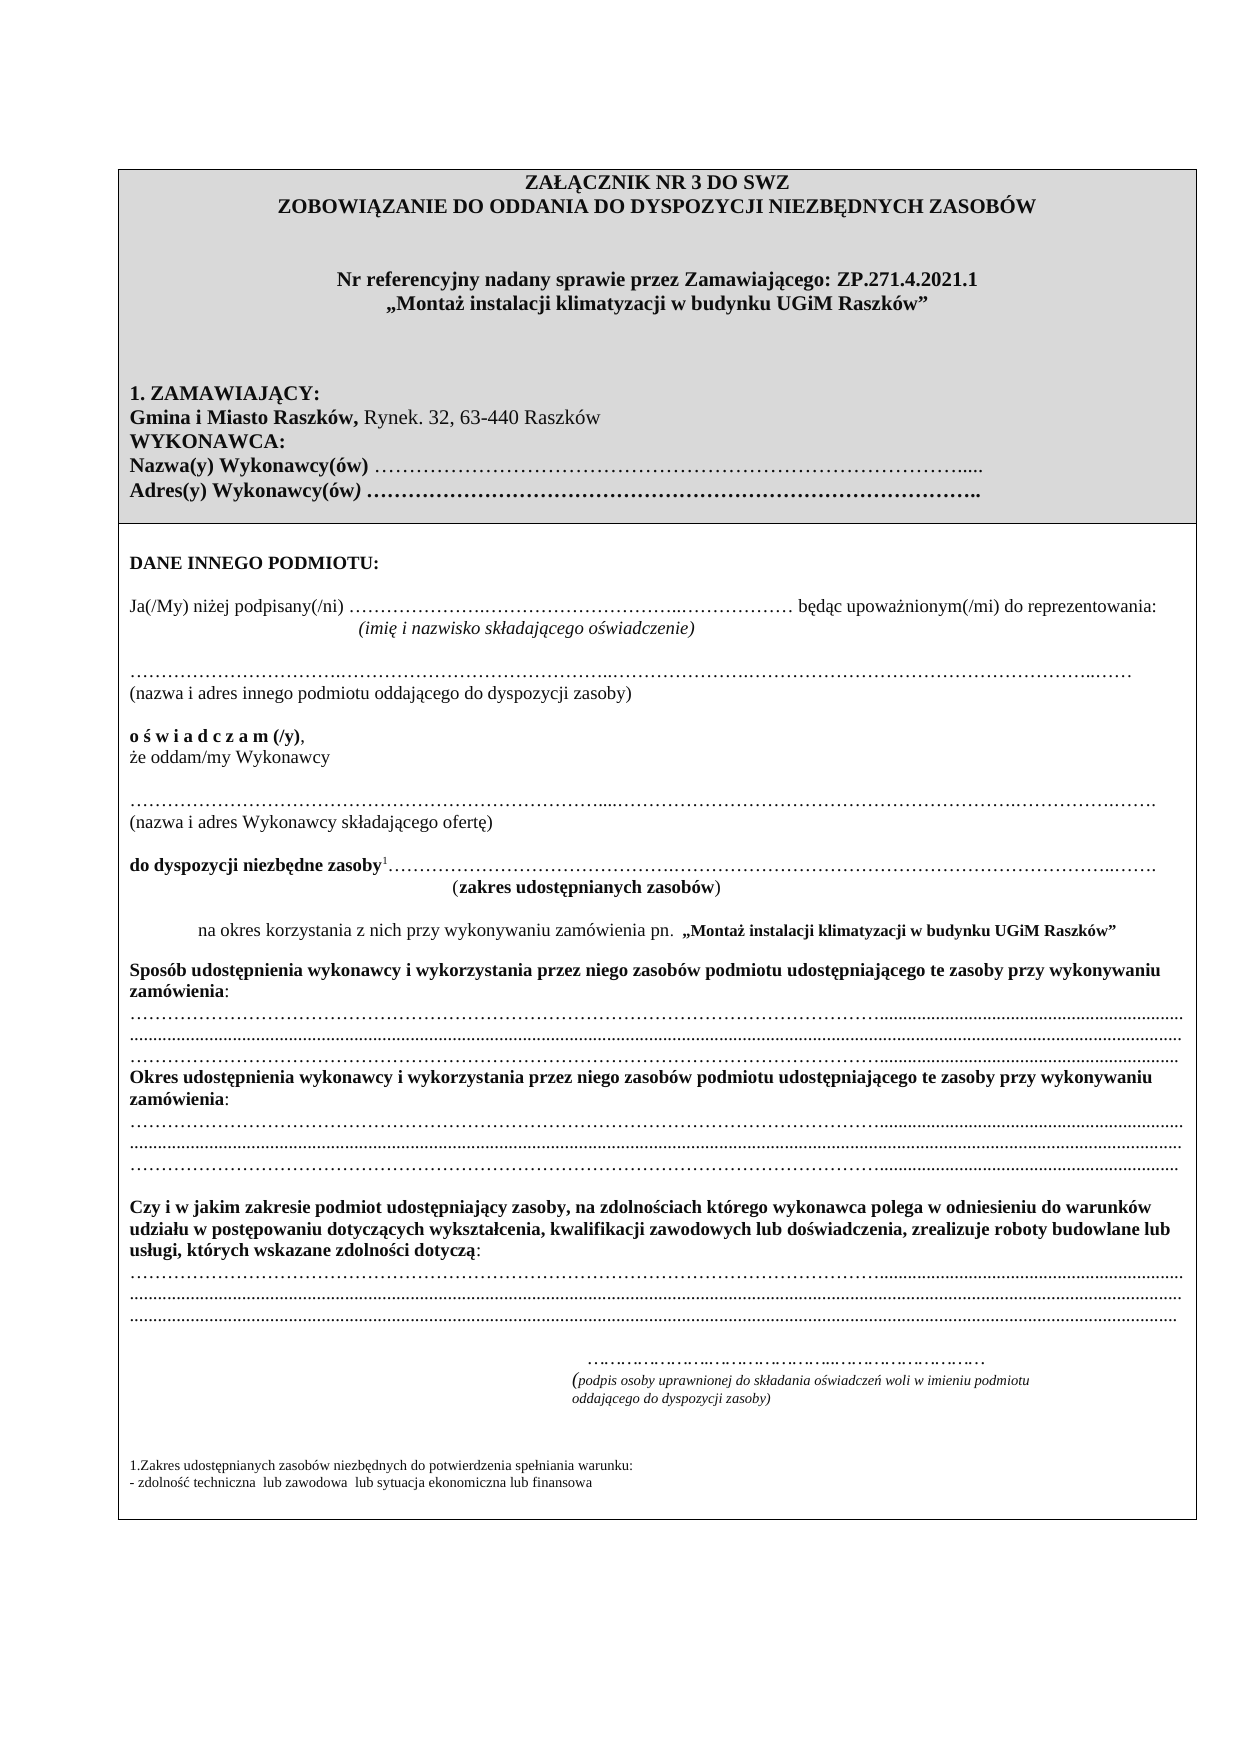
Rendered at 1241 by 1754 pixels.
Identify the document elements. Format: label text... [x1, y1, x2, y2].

table_header ZAŁĄCZNIK NR 3 DO SWZ ZOBOWIĄZANIE DO ODDANIA DO DYSPOZYCJI NIEZBĘDNYCH ZASOBÓW Nr referencyjny nadany sprawie przez Zamawiającego: ZP.271.4.2021.1 „Montaż instalacji klimatyzacji w budynku UGiM Raszków” 1. ZAMAWIAJĄCY: Gmina i Miasto Raszków, Rynek. 32, 63-440 Raszków WYKONAWCA: Nazwa(y) Wykonawcy(ów) …………………………………………………………………………..... Adres(y) Wykonawcy(ów) …………………………………………………………………………….. [119, 170, 1196, 523]
table_cell DANE INNEGO PODMIOTU: Ja(/My) niżej podpisany(/ni) ………………….…………………………..……………… będąc upoważnionym(/mi) do reprezentowania: (imię i nazwisko składającego oświadczenie) …………………………….……………………………………..………………….………………………………………………..…… (nazwa i adres innego podmiotu oddającego do dyspozycji zasoby) o ś w i a d c z a m (/y), że oddam/my Wykonawcy …………………………………………………………………....……………………………………………………….…………….……. (nazwa i adres Wykonawcy składającego ofertę) do dyspozycji niezbędne zasoby1……………………………………….……………………………………………………………..……. (zakres udostępnianych zasobów) na okres korzystania z nich przy wykonywaniu zamówienia pn. „Montaż instalacji klimatyzacji w budynku UGiM Raszków” Sposób udostępnienia wykonawcy i wykorzystania przez niego zasobów podmiotu udostępniającego te zasoby przy wykonywaniu zamówienia: ………………………………………………………………………………………………………….................................................................................................................................................................................................................................................................................................. …………………………………………………………………………………………………………................................................................ Okres udostępnienia wykonawcy i wykorzystania przez niego zasobów podmiotu udostępniającego te zasoby przy wykonywaniu zamówienia: ………………………………………………………………………………………………………….................................................................................................................................................................................................................................................................................................. …………………………………………………………………………………………………………................................................................ Czy i w jakim zakresie podmiot udostępniający zasoby, na zdolnościach którego wykonawca polega w odniesieniu do warunków udziału w postępowaniu dotyczących wykształcenia, kwalifikacji zawodowych lub doświadczenia, zrealizuje roboty budowlane lub usługi, których wskazane zdolności dotyczą: ………………………………………………………………………………………………………….................................................................................................................................................................................................................................................................................................................................................................................................................................................................................................................................. ………………….…………………..……………………… (podpis osoby uprawnionej do składania oświadczeń woli w imieniu podmiotu oddającego do dyspozycji zasoby) 1.Zakres udostępnianych zasobów niezbędnych do potwierdzenia spełniania warunku: - zdolność techniczna lub zawodowa lub sytuacja ekonomiczna lub finansowa [119, 524, 1196, 1518]
